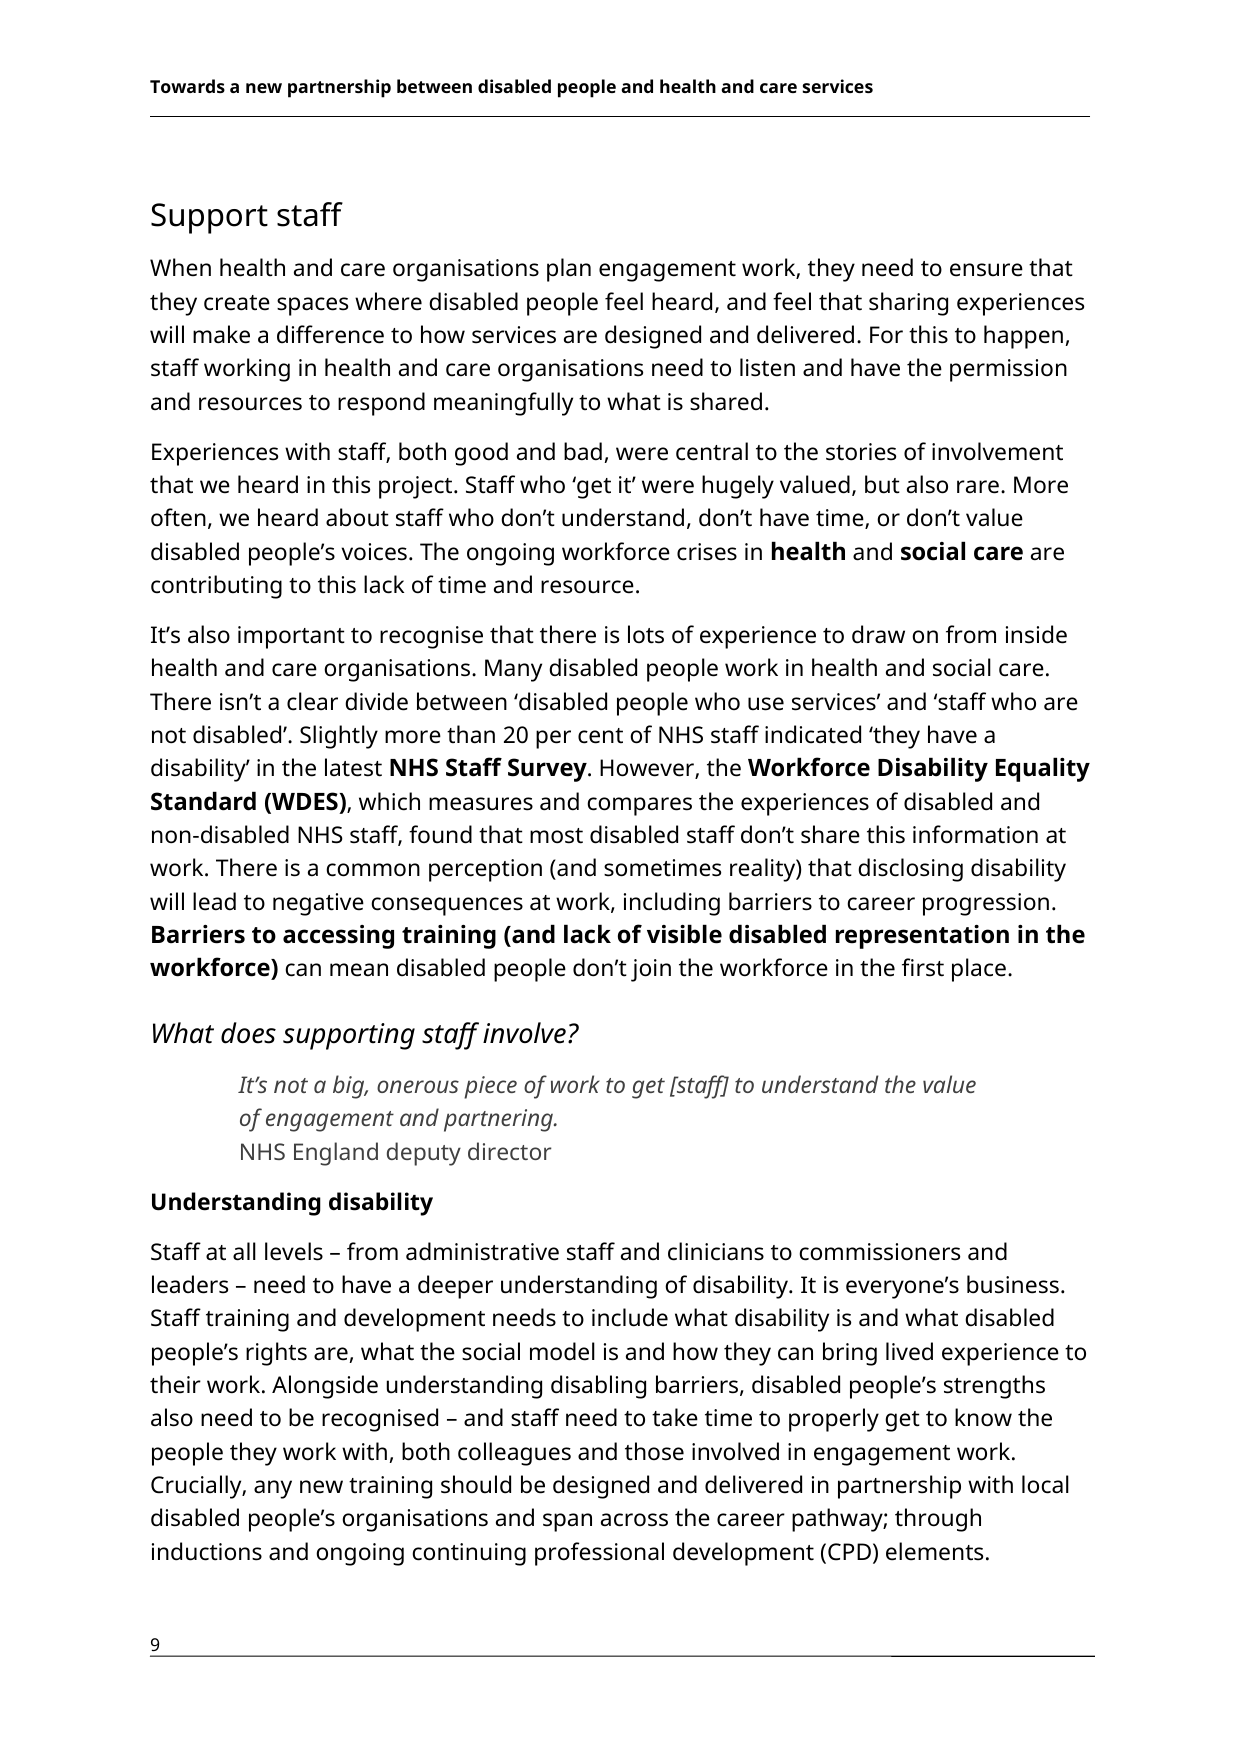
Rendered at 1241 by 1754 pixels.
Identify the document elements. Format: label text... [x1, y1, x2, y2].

subtitle What does supporting staff involve? [150, 1017, 1090, 1050]
text It’s also important to recognise that there is lots of experience to draw on from inside health and care organisations. Many disabled people work in health and social care. There isn’t a clear divide between ‘disabled people who use services’ and ‘staff who are not disabled’. Slightly more than 20 per cent of NHS staff indicated ‘they have a disability’ in the latest NHS Staff Survey. However, the Workforce Disability Equality Standard (WDES), which measures and compares the experiences of disabled and non-disabled NHS staff, found that most disabled staff don’t share this information at work. There is a common perception (and sometimes reality) that disclosing disability will lead to negative consequences at work, including barriers to career progression. Barriers to accessing training (and lack of visible disabled representation in the workforce) can mean disabled people don’t join the workforce in the first place. [150, 617, 1090, 983]
text It’s not a big, onerous piece of work to get [staff] to understand the value of engagement and partnering. NHS England deputy director [239, 1067, 1002, 1167]
text Experiences with staff, both good and bad, were central to the stories of involvement that we heard in this project. Staff who ‘get it’ were hugely valued, but also rare. More often, we heard about staff who don’t understand, don’t have time, or don’t value disabled people’s voices. The ongoing workforce crises in health and social care are contributing to this lack of time and resource. [150, 433, 1090, 600]
text Understanding disability [150, 1183, 1090, 1217]
text When health and care organisations plan engagement work, they need to ensure that they create spaces where disabled people feel heard, and feel that sharing experiences will make a difference to how services are designed and delivered. For this to happen, staff working in health and care organisations need to listen and have the permission and resources to respond meaningfully to what is shared. [150, 250, 1090, 417]
text Staff at all levels – from administrative staff and clinicians to commissioners and leaders – need to have a deeper understanding of disability. It is everyone’s business. Staff training and development needs to include what disability is and what disabled people’s rights are, what the social model is and how they can bring lived experience to their work. Alongside understanding disabling barriers, disabled people’s strengths also need to be recognised – and staff need to take time to properly get to know the people they work with, both colleagues and those involved in engagement work. Crucially, any new training should be designed and delivered in partnership with local disabled people’s organisations and span across the career pathway; through inductions and ongoing continuing professional development (CPD) elements. [150, 1233, 1090, 1567]
subtitle Support staff [150, 200, 1090, 233]
